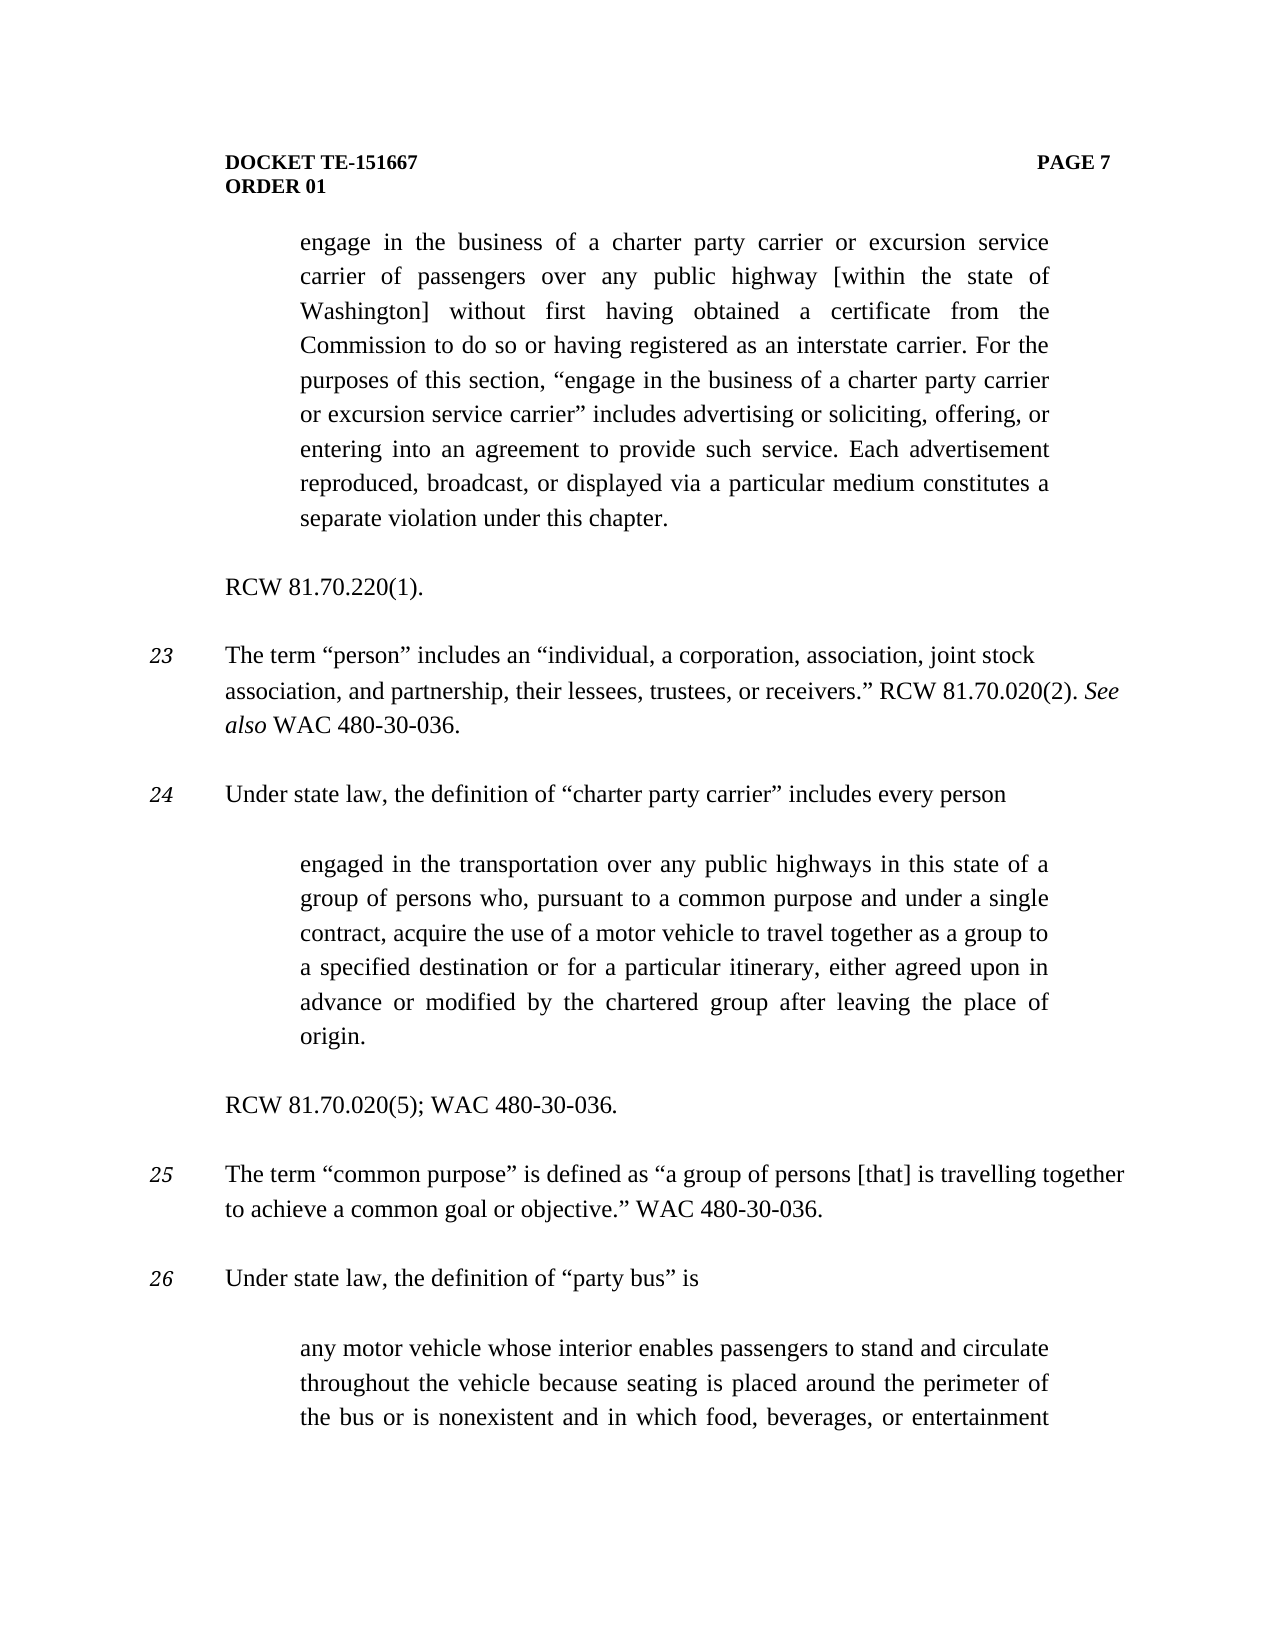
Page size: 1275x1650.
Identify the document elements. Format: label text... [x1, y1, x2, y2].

text RCW 81.70.020(5); WAC 480-30-036. [225, 1090, 1125, 1119]
list Under state law, the definition of “charter party carrier” includes every person [150, 779, 1125, 809]
list The term “common purpose” is defined as “a group of persons [that] is travelling together to achieve a common goal or objective.” WAC 480-30-036. [150, 1159, 1125, 1223]
text RCW 81.70.220(1). [225, 572, 1125, 600]
list The term “person” includes an “individual, a corporation, association, joint stock association, and partnership, their lessees, trustees, or receivers.” RCW 81.70.020(2). See also WAC 480-30-036. [150, 641, 1125, 739]
list Under state law, the definition of “party bus” is [150, 1263, 1125, 1293]
text engage in the business of a charter party carrier or excursion service carrier of passengers over any public highway [within the state of Washington] without first having obtained a certificate from the Commission to do so or having registered as an interstate carrier. For the purposes of this section, “engage in the business of a charter party carrier or excursion service carrier” includes advertising or soliciting, offering, or entering into an agreement to provide such service. Each advertisement reproduced, broadcast, or displayed via a particular medium constitutes a separate violation under this chapter. [300, 227, 1050, 531]
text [300, 1333, 1050, 1431]
text engaged in the transportation over any public highways in this state of a group of persons who, pursuant to a common purpose and under a single contract, acquire the use of a motor vehicle to travel together as a group to a specified destination or for a particular itinerary, either agreed upon in advance or modified by the chartered group after leaving the place of origin. [300, 849, 1050, 1050]
